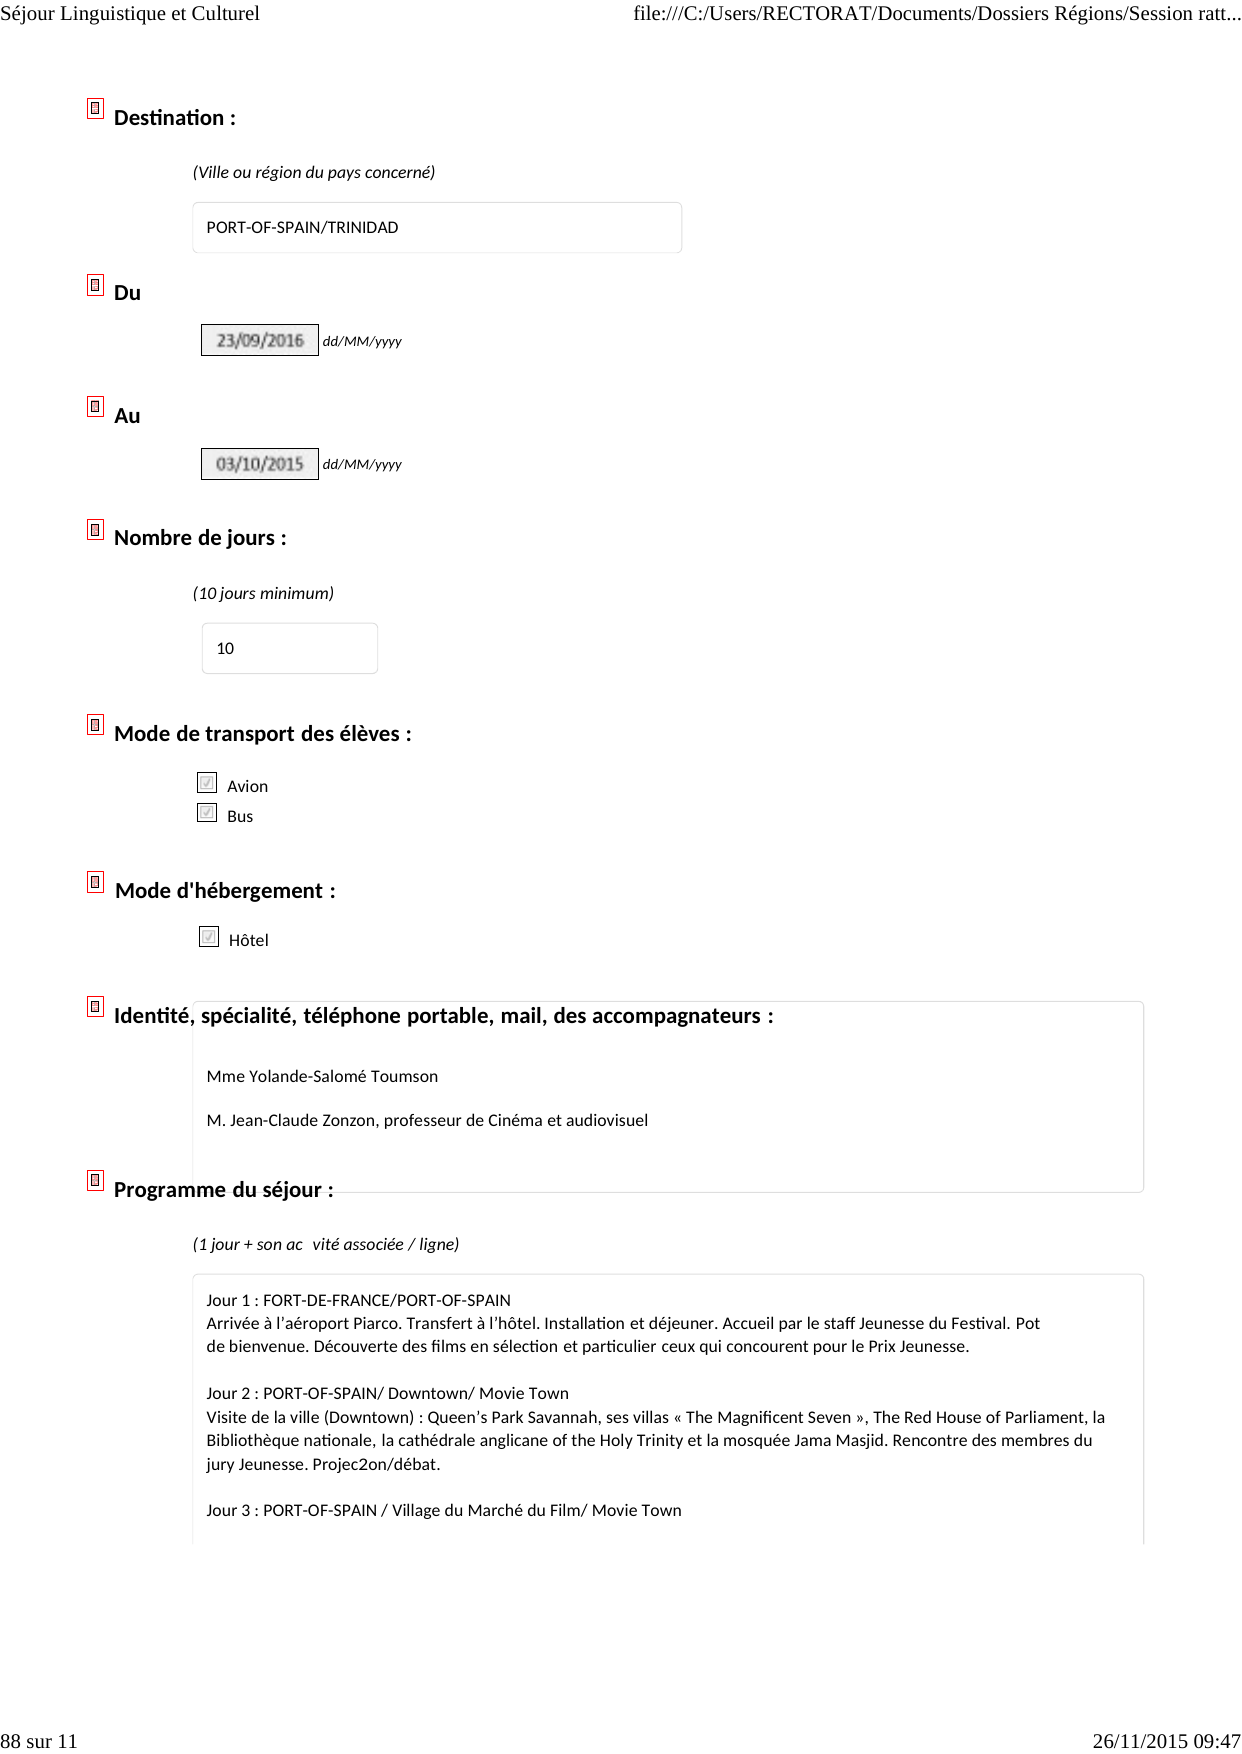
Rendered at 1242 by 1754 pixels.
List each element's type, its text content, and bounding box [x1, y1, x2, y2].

text 10 [216, 638, 1242, 658]
text Destination : [114, 103, 1242, 131]
picture [92, 402, 98, 411]
text Jour 1 : FORT-DE-FRANCE/PORT-OF-SPAIN [206, 1289, 1242, 1311]
text Hôtel [194, 930, 274, 951]
picture [202, 325, 318, 355]
text Mode d'hébergement : [110, 876, 340, 904]
text PORT-OF-SPAIN/TRINIDAD [206, 217, 1242, 238]
text Visite de la ville (Downtown) : Queen’s Park Savannah, ses villas « The Magniﬁcent Seven », The Red House of Parliament, la Bibliothèque nationale, la cathédrale anglicane of the Holy Trinity et la mosquée Jama Masjid. Rencontre des membres du jury Jeunesse. Projec2on/débat. [206, 1406, 1122, 1474]
text Mode de transport des élèves : [114, 719, 1242, 747]
picture [92, 720, 98, 730]
picture [198, 804, 216, 821]
text (10 jours minimum) [192, 582, 1242, 604]
picture [202, 449, 318, 479]
picture [198, 773, 216, 792]
picture [92, 103, 98, 113]
text dd/MM/yyyy [323, 332, 1242, 350]
text (1 jour + son ac vité associée / ligne) [192, 1233, 1242, 1255]
text Bus [198, 805, 1242, 826]
text Jour 2 : PORT-OF-SPAIN/ Downtown/ Movie Town [206, 1382, 1242, 1404]
picture [92, 877, 98, 887]
picture [92, 525, 98, 535]
text Avion [198, 772, 1242, 797]
text Arrivée à l’aéroport Piarco. Transfert à l’hôtel. Installation et déjeuner. Accueil par le staﬀ Jeunesse du Festival. Pot de bienvenue. Découverte des ﬁlms en sélection et particulier ceux qui concourent pour le Prix Jeunesse. [206, 1312, 1055, 1357]
text dd/MM/yyyy [323, 455, 1242, 473]
text Programme du séjour : [114, 1175, 1242, 1203]
text Du [110, 278, 145, 306]
text Identité, spécialité, téléphone portable, mail, des accompagnateurs : [114, 1001, 1242, 1029]
text (Ville ou région du pays concerné) [192, 162, 1242, 183]
picture [92, 1002, 98, 1011]
picture [200, 927, 218, 946]
text Mme Yolande-Salomé Toumson [206, 1065, 1242, 1086]
text Jour 3 : PORT-OF-SPAIN / Village du Marché du Film/ Movie Town [206, 1499, 1242, 1521]
picture [92, 280, 98, 290]
text Au [110, 401, 144, 429]
picture [92, 1175, 98, 1185]
text Nombre de jours : [114, 524, 319, 551]
text M. Jean-Claude Zonzon, professeur de Cinéma et audiovisuel [206, 1109, 1242, 1131]
